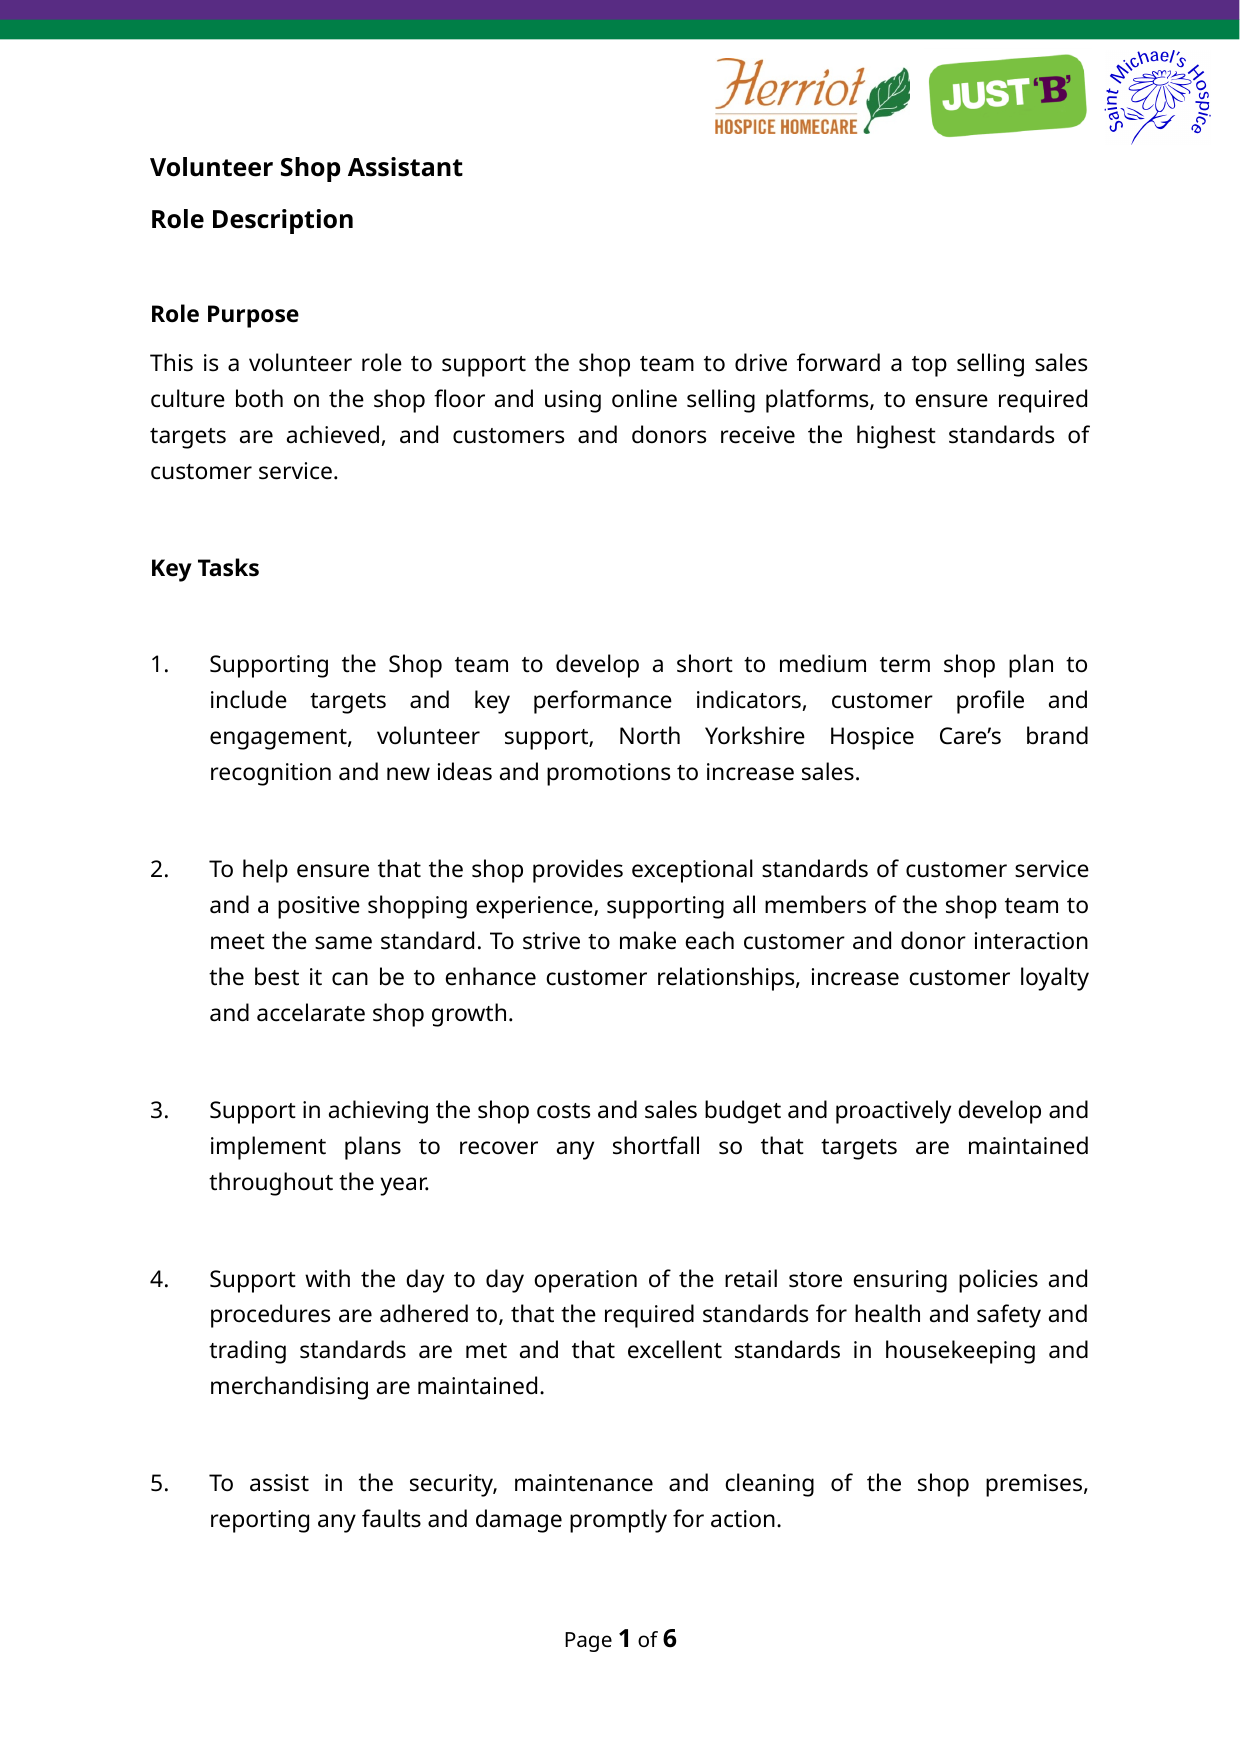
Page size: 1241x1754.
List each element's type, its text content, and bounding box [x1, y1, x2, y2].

text This is a volunteer role to support the shop team to drive forward a top selling sales culture both on the shop floor and using online selling platforms, to ensure required targets are achieved, and customers and donors receive the highest standards of customer service. [150, 347, 1090, 486]
picture [923, 48, 1092, 143]
text 4. Support with the day to day operation of the retail store ensuring policies and procedures are adhered to, that the required standards for health and safety and trading standards are met and that excellent standards in housekeeping and merchandising are maintained. [150, 1262, 1090, 1402]
text Role Purpose [150, 298, 1090, 330]
picture [1104, 50, 1211, 145]
text 1. Supporting the Shop team to develop a short to medium term shop plan to include targets and key performance indicators, customer profile and engagement, volunteer support, North Yorkshire Hospice Care’s brand recognition and new ideas and promotions to increase sales. [150, 648, 1090, 787]
picture [715, 58, 910, 134]
text 3. Support in achieving the shop costs and sales budget and proactively develop and implement plans to recover any shortfall so that targets are maintained throughout the year. [150, 1094, 1090, 1197]
text 5. To assist in the security, maintenance and cleaning of the shop premises, reporting any faults and damage promptly for action. [150, 1467, 1090, 1534]
text 2. To help ensure that the shop provides exceptional standards of customer service and a positive shopping experience, supporting all members of the shop team to meet the same standard. To strive to make each customer and donor interaction the best it can be to enhance customer relationships, increase customer loyalty and accelarate shop growth. [150, 853, 1090, 1028]
text Role Description [150, 202, 1090, 236]
text Volunteer Shop Assistant [150, 150, 1090, 184]
text Key Tasks [150, 552, 1090, 583]
